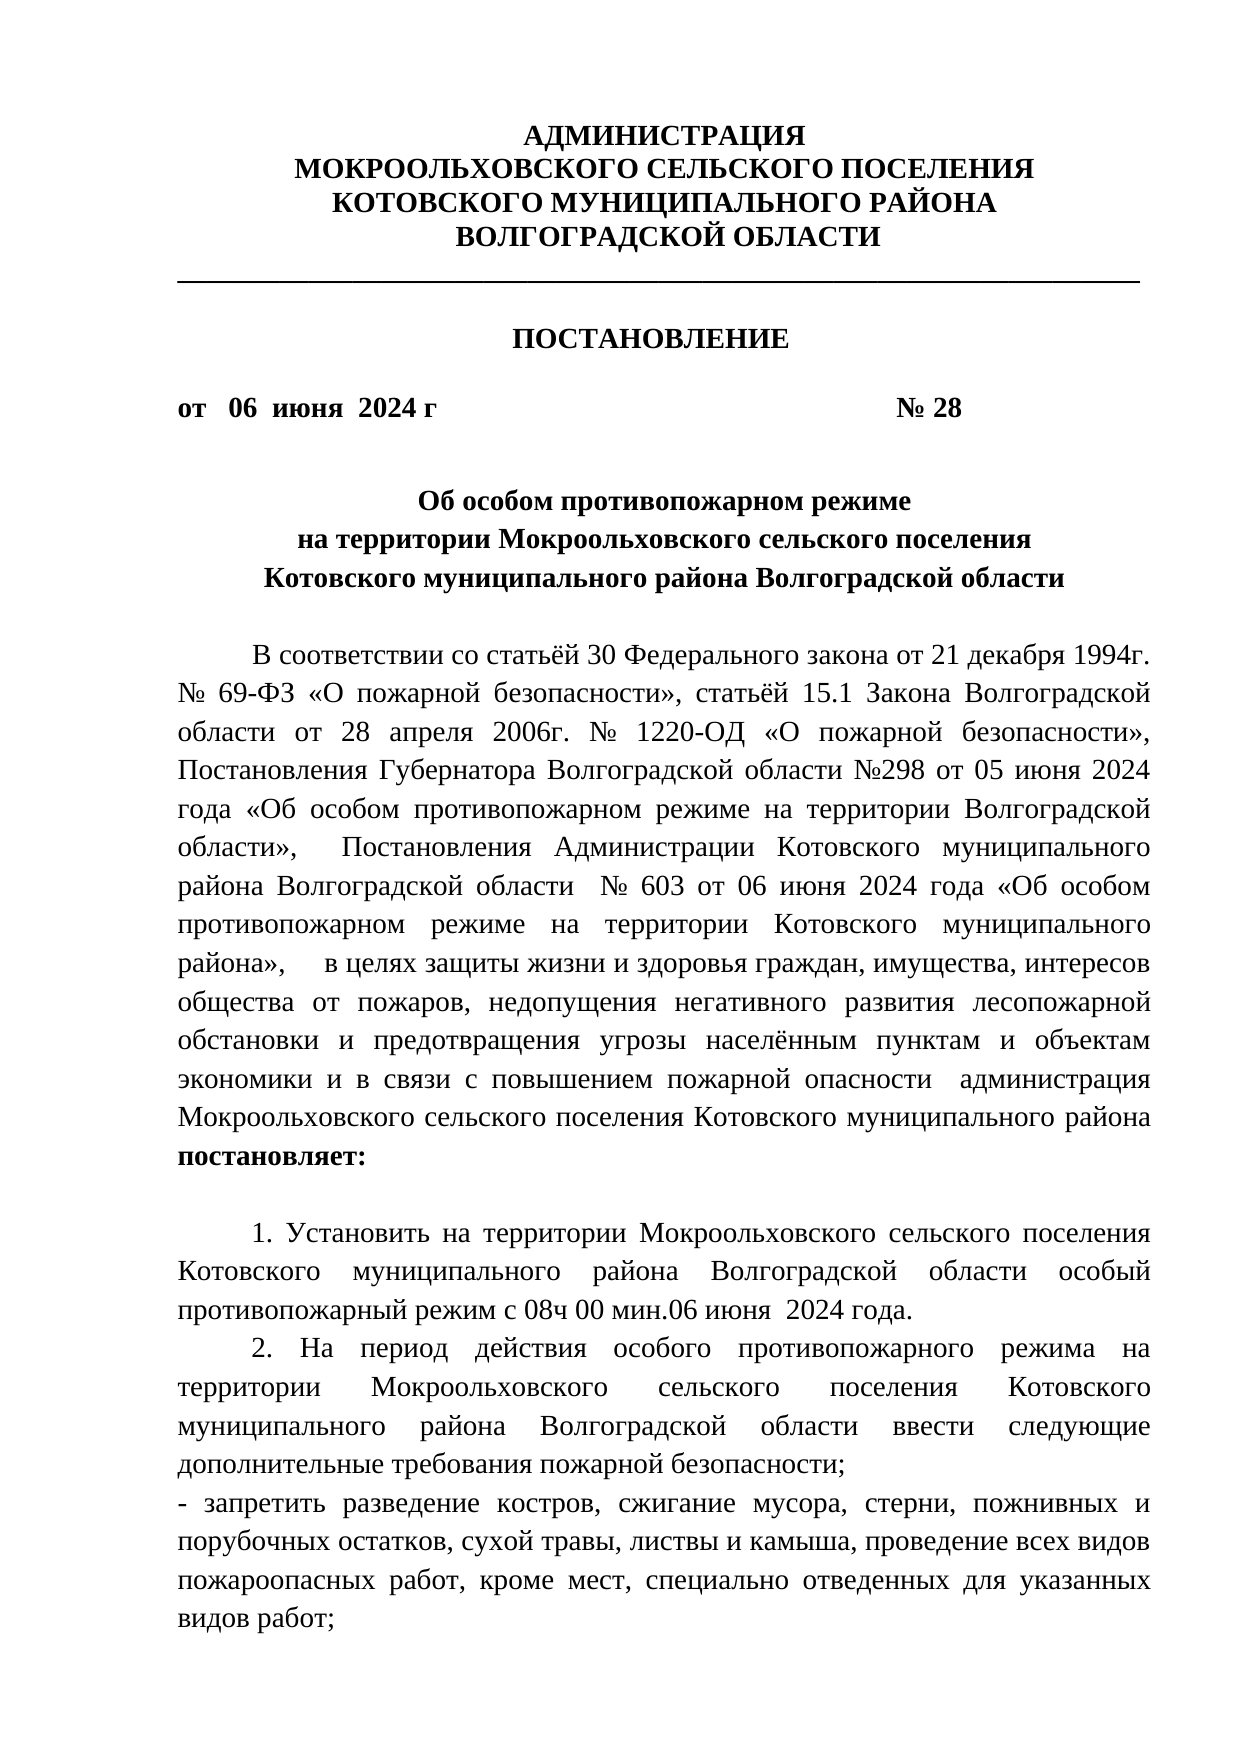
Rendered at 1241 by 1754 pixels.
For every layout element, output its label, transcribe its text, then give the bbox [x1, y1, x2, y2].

text АДМИНИСТРАЦИЯ [177, 118, 1152, 152]
text от 06 июня 2024 г № 28 [177, 391, 1152, 424]
text __________________________________________________________________ [177, 252, 1152, 286]
text Об особом противопожарном режиме [177, 483, 1152, 516]
text 1. Установить на территории Мокроольховского сельского поселения Котовского муниципального района Волгоградской области особый противопожарный режим с 08ч 00 мин.06 июня 2024 года. [177, 1215, 1152, 1326]
text Котовского муниципального района Волгоградской области [177, 560, 1152, 593]
text МОКРООЛЬХОВСКОГО СЕЛЬСКОГО ПОСЕЛЕНИЯ [177, 152, 1152, 185]
text на территории Мокроольховского сельского поселения [177, 521, 1152, 555]
text КОТОВСКОГО МУНИЦИПАЛЬНОГО РАЙОНА ВОЛГОГРАДСКОЙ ОБЛАСТИ [177, 185, 1152, 252]
text ПОСТАНОВЛЕНИЕ [150, 321, 1152, 355]
text - запретить разведение костров, сжигание мусора, стерни, пожнивных и порубочных остатков, сухой травы, листвы и камыша, проведение всех видов пожароопасных работ, кроме мест, специально отведенных для указанных видов работ; [177, 1485, 1152, 1634]
text В соответствии со статьёй 30 Федерального закона от 21 декабря 1994г. № 69-ФЗ «О пожарной безопасности», статьёй 15.1 Закона Волгоградской области от 28 апреля 2006г. № 1220-ОД «О пожарной безопасности», Постановления Губернатора Волгоградской области №298 от 05 июня 2024 года «Об особом противопожарном режиме на территории Волгоградской области», Постановления Администрации Котовского муниципального района Волгоградской области № 603 от 06 июня 2024 года «Об особом противопожарном режиме на территории Котовского муниципального района», в целях защиты жизни и здоровья граждан, имущества, интересов общества от пожаров, недопущения негативного развития лесопожарной обстановки и предотвращения угрозы населённым пунктам и объектам экономики и в связи с повышением пожарной опасности администрация Мокроольховского сельского поселения Котовского муниципального района постановляет: [177, 637, 1152, 1171]
text 2. На период действия особого противопожарного режима на территории Мокроольховского сельского поселения Котовского муниципального района Волгоградской области ввести следующие дополнительные требования пожарной безопасности; [177, 1331, 1152, 1480]
